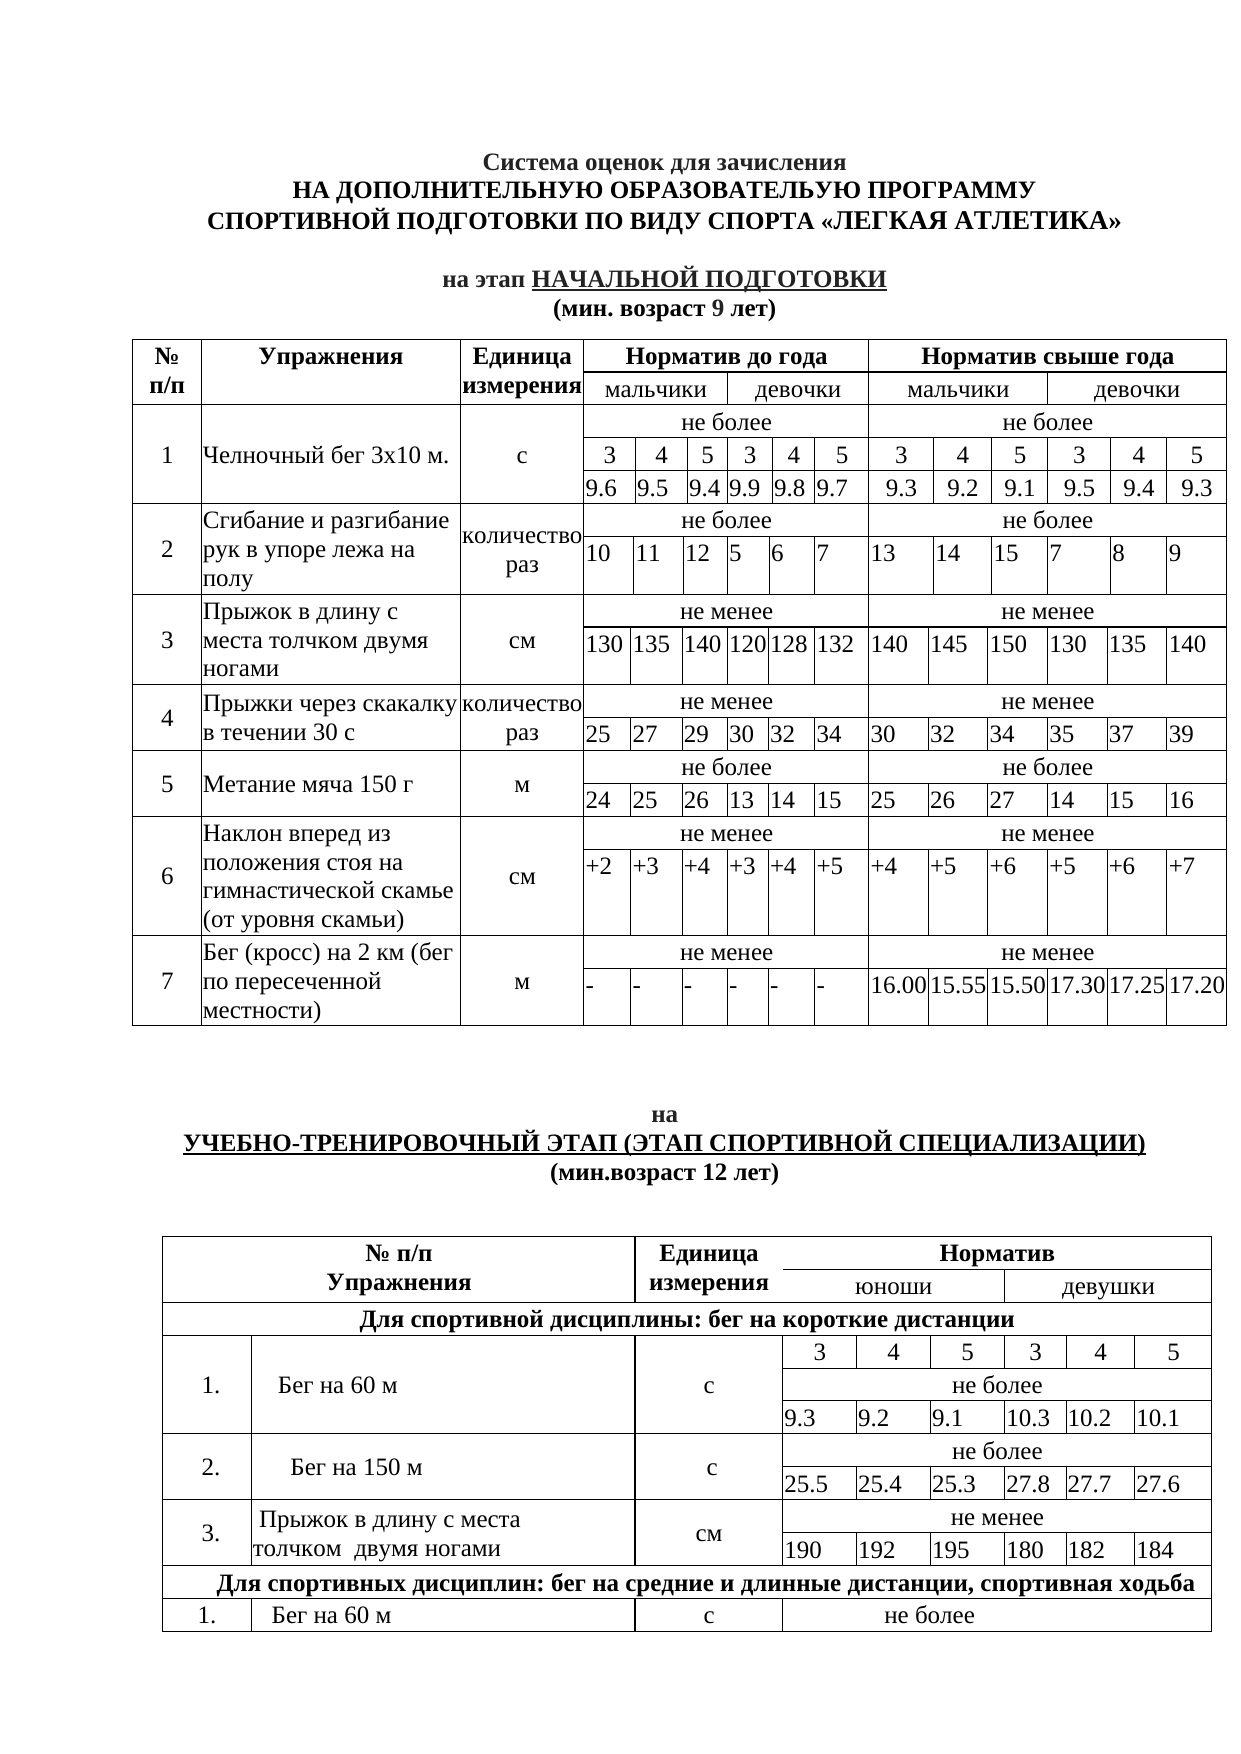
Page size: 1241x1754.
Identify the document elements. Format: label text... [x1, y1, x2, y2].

table_cell 17.30 [1048, 969, 1107, 1025]
table_cell 120 [728, 628, 768, 684]
table_cell 11 [634, 537, 683, 593]
table_cell не более [783, 1434, 1211, 1466]
text НА ДОПОЛНИТЕЛЬНУЮ ОБРАЗОВАТЕЛЬУЮ ПРОГРАММУ [177, 176, 1152, 204]
table_cell 15.55 [929, 969, 987, 1025]
table_cell количество раз [461, 504, 583, 593]
table_cell - [815, 969, 868, 1025]
table_cell не более [584, 504, 868, 536]
table_cell Прыжок в длину с места толчком двумя ногами [202, 595, 460, 684]
table_cell 12 [684, 537, 727, 593]
table_cell не более [584, 405, 868, 437]
table_cell не более [869, 405, 1226, 437]
table_header Норматив [783, 1237, 1211, 1269]
table_cell 140 [683, 628, 727, 684]
table_cell - [769, 969, 814, 1025]
table_cell Бег (кросс) на 2 км (бег по пересеченной местности) [202, 936, 460, 1025]
table_cell см [636, 1500, 782, 1565]
table_cell 30 [728, 718, 768, 750]
table_cell 26 [929, 784, 987, 816]
table_cell Прыжки через скакалку в течении 30 с [202, 685, 460, 750]
table_cell 9.2 [857, 1401, 930, 1433]
table_cell 9.1 [992, 471, 1047, 503]
table_cell 9.6 [584, 471, 635, 503]
table_cell 9.3 [783, 1401, 856, 1433]
text на [177, 1099, 1152, 1128]
table_cell +3 [631, 850, 682, 935]
table_cell 10.2 [1067, 1401, 1134, 1433]
table_cell 14 [769, 784, 814, 816]
table_cell 5 [728, 537, 769, 593]
table_header Норматив свыше года [869, 340, 1226, 371]
table_cell 150 [988, 628, 1047, 684]
table_cell не менее [584, 936, 868, 968]
table_cell не менее [869, 685, 1226, 717]
table_cell 1. [163, 1599, 251, 1631]
table_cell 3 [1005, 1336, 1066, 1367]
table_cell Наклон вперед из положения стоя на гимнастической скамье (от уровня скамьи) [202, 817, 460, 935]
table_cell 25 [584, 718, 630, 750]
table_cell 25 [869, 784, 928, 816]
table_header № п/п Упражнения [163, 1237, 634, 1302]
table_cell 2. [163, 1434, 251, 1499]
table_cell 39 [1167, 718, 1226, 750]
table_cell с [461, 405, 583, 503]
table_cell 192 [857, 1533, 930, 1565]
table_cell 6 [770, 537, 814, 593]
table_cell 9.4 [1111, 471, 1166, 503]
table_cell 3 [869, 438, 933, 470]
table_cell не менее [783, 1500, 1211, 1532]
table_cell 13 [869, 537, 933, 593]
table_cell 1. [163, 1336, 251, 1433]
table_cell - [584, 969, 630, 1025]
table_cell 135 [1108, 628, 1166, 684]
table_cell с [636, 1434, 782, 1499]
table_cell 1 [133, 405, 201, 503]
table_cell - [683, 969, 727, 1025]
table_cell 5 [931, 1336, 1004, 1367]
table_cell мальчики [584, 373, 727, 404]
table_cell м [461, 751, 583, 816]
table_cell с [636, 1599, 782, 1631]
text Система оценок для зачисления [177, 147, 1152, 176]
table_cell +4 [769, 850, 814, 935]
table_cell 9.3 [869, 471, 933, 503]
table_cell 4 [857, 1336, 930, 1367]
table_cell +7 [1167, 850, 1226, 935]
table_cell не более [783, 1599, 1211, 1631]
table_cell 190 [783, 1533, 856, 1565]
table_cell 15 [992, 537, 1047, 593]
text (мин. возраст 9 лет) [177, 293, 1152, 322]
table_cell 14 [934, 537, 991, 593]
table_header Упражнения [202, 340, 460, 404]
table_cell 10.1 [1135, 1401, 1211, 1433]
table_cell 9.3 [1167, 471, 1226, 503]
table_cell 4 [934, 438, 991, 470]
table_cell 9 [1167, 537, 1226, 593]
table_cell 9.5 [1048, 471, 1110, 503]
table_cell +5 [1048, 850, 1107, 935]
table_cell 3 [584, 438, 635, 470]
table_cell не более [869, 504, 1226, 536]
table_cell количество раз [461, 685, 583, 750]
table_cell 32 [929, 718, 987, 750]
table_cell с [636, 1336, 782, 1433]
table_cell 5 [992, 438, 1047, 470]
table_cell не менее [869, 595, 1226, 626]
table_cell 4 [636, 438, 687, 470]
table_cell 35 [1048, 718, 1107, 750]
table_cell 132 [815, 628, 868, 684]
table_cell 140 [1167, 628, 1226, 684]
table_cell 9.4 [688, 471, 727, 503]
table_cell 4 [1111, 438, 1166, 470]
table_cell 3 [1048, 438, 1110, 470]
table_cell не менее [584, 685, 868, 717]
table_cell 14 [1048, 784, 1107, 816]
table_cell 16 [1167, 784, 1226, 816]
table_cell девушки [1005, 1270, 1211, 1302]
table_cell 26 [683, 784, 727, 816]
table_cell 7 [1048, 537, 1110, 593]
table_header Норматив до года [584, 340, 868, 371]
table_cell 7 [815, 537, 868, 593]
table_cell не менее [584, 595, 868, 626]
table_cell 32 [769, 718, 814, 750]
table_cell девочки [1048, 373, 1226, 404]
table_cell 9.5 [636, 471, 687, 503]
table_cell 130 [1048, 628, 1107, 684]
table_cell +4 [869, 850, 928, 935]
table_cell 29 [683, 718, 727, 750]
table_cell не менее [869, 817, 1226, 848]
table_cell 30 [869, 718, 928, 750]
table_cell 7 [133, 936, 201, 1025]
table_header Единица измерения [461, 340, 583, 404]
table_cell не менее [584, 817, 868, 848]
table_cell Бег на 60 м [252, 1599, 634, 1631]
table_cell +6 [988, 850, 1047, 935]
table_cell юноши [783, 1270, 1004, 1302]
table_cell 180 [1005, 1533, 1066, 1565]
table_cell 9.8 [773, 471, 814, 503]
table_cell 4 [133, 685, 201, 750]
table_cell не более [783, 1369, 1211, 1400]
table_cell 184 [1135, 1533, 1211, 1565]
table_cell 25.3 [931, 1467, 1004, 1499]
table_cell 6 [133, 817, 201, 935]
table_cell 5 [1167, 438, 1226, 470]
table_cell 25.5 [783, 1467, 856, 1499]
table_cell +5 [815, 850, 868, 935]
table_cell +5 [929, 850, 987, 935]
table_cell 16.00 [869, 969, 928, 1025]
table_cell - [728, 969, 768, 1025]
table_cell не менее [869, 936, 1226, 968]
table_cell 15.50 [988, 969, 1047, 1025]
table_cell Челночный бег 3х10 м. [202, 405, 460, 503]
table_cell не более [584, 751, 868, 783]
table_cell 13 [728, 784, 768, 816]
text (мин.возраст 12 лет) [177, 1157, 1152, 1186]
table_cell 25.4 [857, 1467, 930, 1499]
table_cell 25 [631, 784, 682, 816]
table_cell 27.7 [1067, 1467, 1134, 1499]
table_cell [252, 1500, 634, 1565]
table_cell м [461, 936, 583, 1025]
table_cell 4 [1067, 1336, 1134, 1367]
table_cell 9.2 [934, 471, 991, 503]
table_cell 3 [783, 1336, 856, 1367]
table_header № п/п [133, 340, 201, 404]
table_cell 5 [815, 438, 868, 470]
table_cell 3 [133, 595, 201, 684]
table_cell 27.6 [1135, 1467, 1211, 1499]
table_cell 8 [1111, 537, 1166, 593]
table_cell 135 [631, 628, 682, 684]
table_cell +6 [1108, 850, 1166, 935]
table_cell 140 [869, 628, 928, 684]
table_cell Бег на 60 м [252, 1336, 634, 1433]
table_cell 17.25 [1108, 969, 1166, 1025]
table_cell 5 [133, 751, 201, 816]
table_cell 10 [584, 537, 633, 593]
table_cell - [631, 969, 682, 1025]
table_cell 5 [688, 438, 727, 470]
table_cell Бег на 150 м [252, 1434, 634, 1499]
table_cell 15 [1108, 784, 1166, 816]
table_cell см [461, 595, 583, 684]
table_cell 17.20 [1167, 969, 1226, 1025]
text на этап НАЧАЛЬНОЙ ПОДГОТОВКИ [177, 264, 1152, 293]
table_cell 34 [815, 718, 868, 750]
table_cell см [461, 817, 583, 935]
text УЧЕБНО-ТРЕНИРОВОЧНЫЙ ЭТАП (ЭТАП СПОРТИВНОЙ СПЕЦИАЛИЗАЦИИ) [177, 1128, 1152, 1157]
text СПОРТИВНОЙ ПОДГОТОВКИ ПО ВИДУ СПОРТА «ЛЕГКАЯ АТЛЕТИКА» [177, 204, 1152, 236]
table_cell 130 [584, 628, 630, 684]
table_cell Для спортивной дисциплины: бег на короткие дистанции [163, 1303, 1211, 1334]
table_cell девочки [728, 373, 868, 404]
table_cell 195 [931, 1533, 1004, 1565]
table_cell 9.9 [728, 471, 772, 503]
table_cell 34 [988, 718, 1047, 750]
table_cell 3 [728, 438, 772, 470]
table_cell 27 [631, 718, 682, 750]
table_cell мальчики [869, 373, 1047, 404]
table_cell 24 [584, 784, 630, 816]
table_header Единица измерения [636, 1237, 783, 1302]
table_cell 15 [815, 784, 868, 816]
table_cell 182 [1067, 1533, 1134, 1565]
table_cell 145 [929, 628, 987, 684]
table_cell 27 [988, 784, 1047, 816]
table_cell 3. [163, 1500, 251, 1565]
table_cell 37 [1108, 718, 1166, 750]
table_cell Метание мяча 150 г [202, 751, 460, 816]
table_cell Для спортивных дисциплин: бег на средние и длинные дистанции, спортивная ходьба [163, 1566, 1211, 1598]
table_cell 9.7 [815, 471, 868, 503]
table_cell +3 [728, 850, 768, 935]
table_cell Сгибание и разгибание рук в упоре лежа на полу [202, 504, 460, 593]
table_cell 5 [1135, 1336, 1211, 1367]
table_cell 2 [133, 504, 201, 593]
table_cell +4 [683, 850, 727, 935]
table_cell +2 [584, 850, 630, 935]
table_cell не более [869, 751, 1226, 783]
table_cell 27.8 [1005, 1467, 1066, 1499]
table_cell 10.3 [1005, 1401, 1066, 1433]
table_cell 4 [773, 438, 814, 470]
table_cell 128 [769, 628, 814, 684]
table_cell 9.1 [931, 1401, 1004, 1433]
